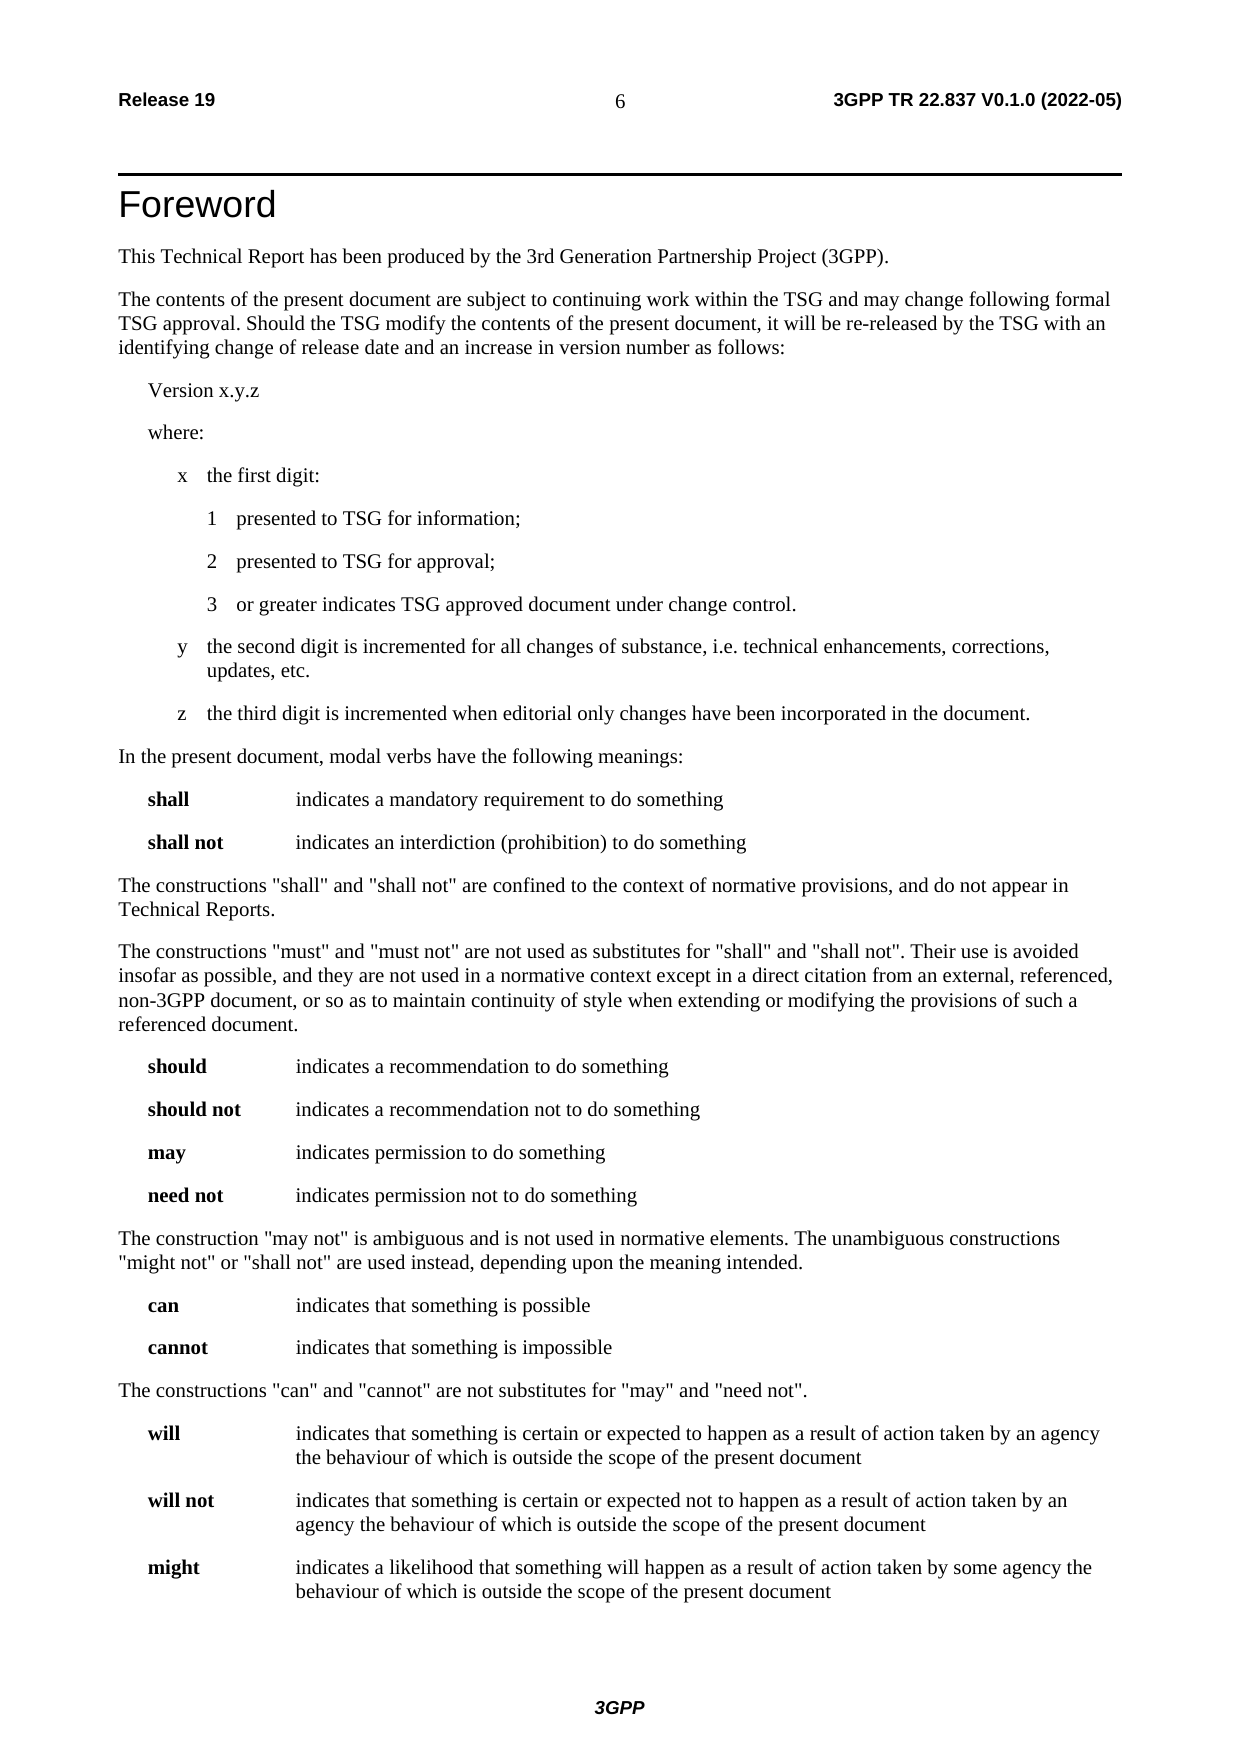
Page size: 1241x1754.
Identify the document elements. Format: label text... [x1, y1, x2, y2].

text will not indicates that something is certain or expected not to happen as a result of action taken by an agency the behaviour of which is outside the scope of the present document [148, 1488, 1122, 1536]
text can indicates that something is possible [148, 1292, 1122, 1317]
text should not indicates a recommendation not to do something [148, 1097, 1122, 1121]
text This Technical Report has been produced by the 3rd Generation Partnership Project (3GPP). [118, 244, 1122, 268]
text y the second digit is incremented for all changes of substance, i.e. technical enhancements, corrections, updates, etc. [177, 634, 1122, 682]
text The constructions "can" and "cannot" are not substitutes for "may" and "need not". [118, 1378, 1122, 1402]
text shall indicates a mandatory requirement to do something [148, 787, 1122, 811]
text z the third digit is incremented when editorial only changes have been incorporated in the document. [177, 701, 1122, 725]
text In the present document, modal verbs have the following meanings: [118, 744, 1122, 768]
text 1 presented to TSG for information; [207, 506, 1122, 530]
text need not indicates permission not to do something [148, 1183, 1122, 1207]
text shall not indicates an interdiction (prohibition) to do something [148, 830, 1122, 854]
text 2 presented to TSG for approval; [207, 549, 1122, 573]
text The constructions "shall" and "shall not" are confined to the context of normative provisions, and do not appear in Technical Reports. [118, 872, 1122, 921]
text The construction "may not" is ambiguous and is not used in normative elements. The unambiguous constructions "might not" or "shall not" are used instead, depending upon the meaning intended. [118, 1226, 1122, 1274]
text x the first digit: [177, 463, 1122, 487]
text where: [148, 420, 1122, 444]
text will indicates that something is certain or expected to happen as a result of action taken by an agency the behaviour of which is outside the scope of the present document [148, 1421, 1122, 1469]
text cannot indicates that something is impossible [148, 1335, 1122, 1359]
text 3 or greater indicates TSG approved document under change control. [207, 592, 1122, 616]
text should indicates a recommendation to do something [148, 1054, 1122, 1078]
subtitle Foreword [118, 176, 1122, 225]
text Version x.y.z [148, 377, 1122, 402]
text The contents of the present document are subject to continuing work within the TSG and may change following formal TSG approval. Should the TSG modify the contents of the present document, it will be re-released by the TSG with an identifying change of release date and an increase in version number as follows: [118, 287, 1122, 359]
text might indicates a likelihood that something will happen as a result of action taken by some agency the behaviour of which is outside the scope of the present document [148, 1555, 1122, 1603]
text may indicates permission to do something [148, 1140, 1122, 1164]
text The constructions "must" and "must not" are not used as substitutes for "shall" and "shall not". Their use is avoided insofar as possible, and they are not used in a normative context except in a direct citation from an external, referenced, non-3GPP document, or so as to maintain continuity of style when extending or modifying the provisions of such a referenced document. [118, 939, 1122, 1036]
